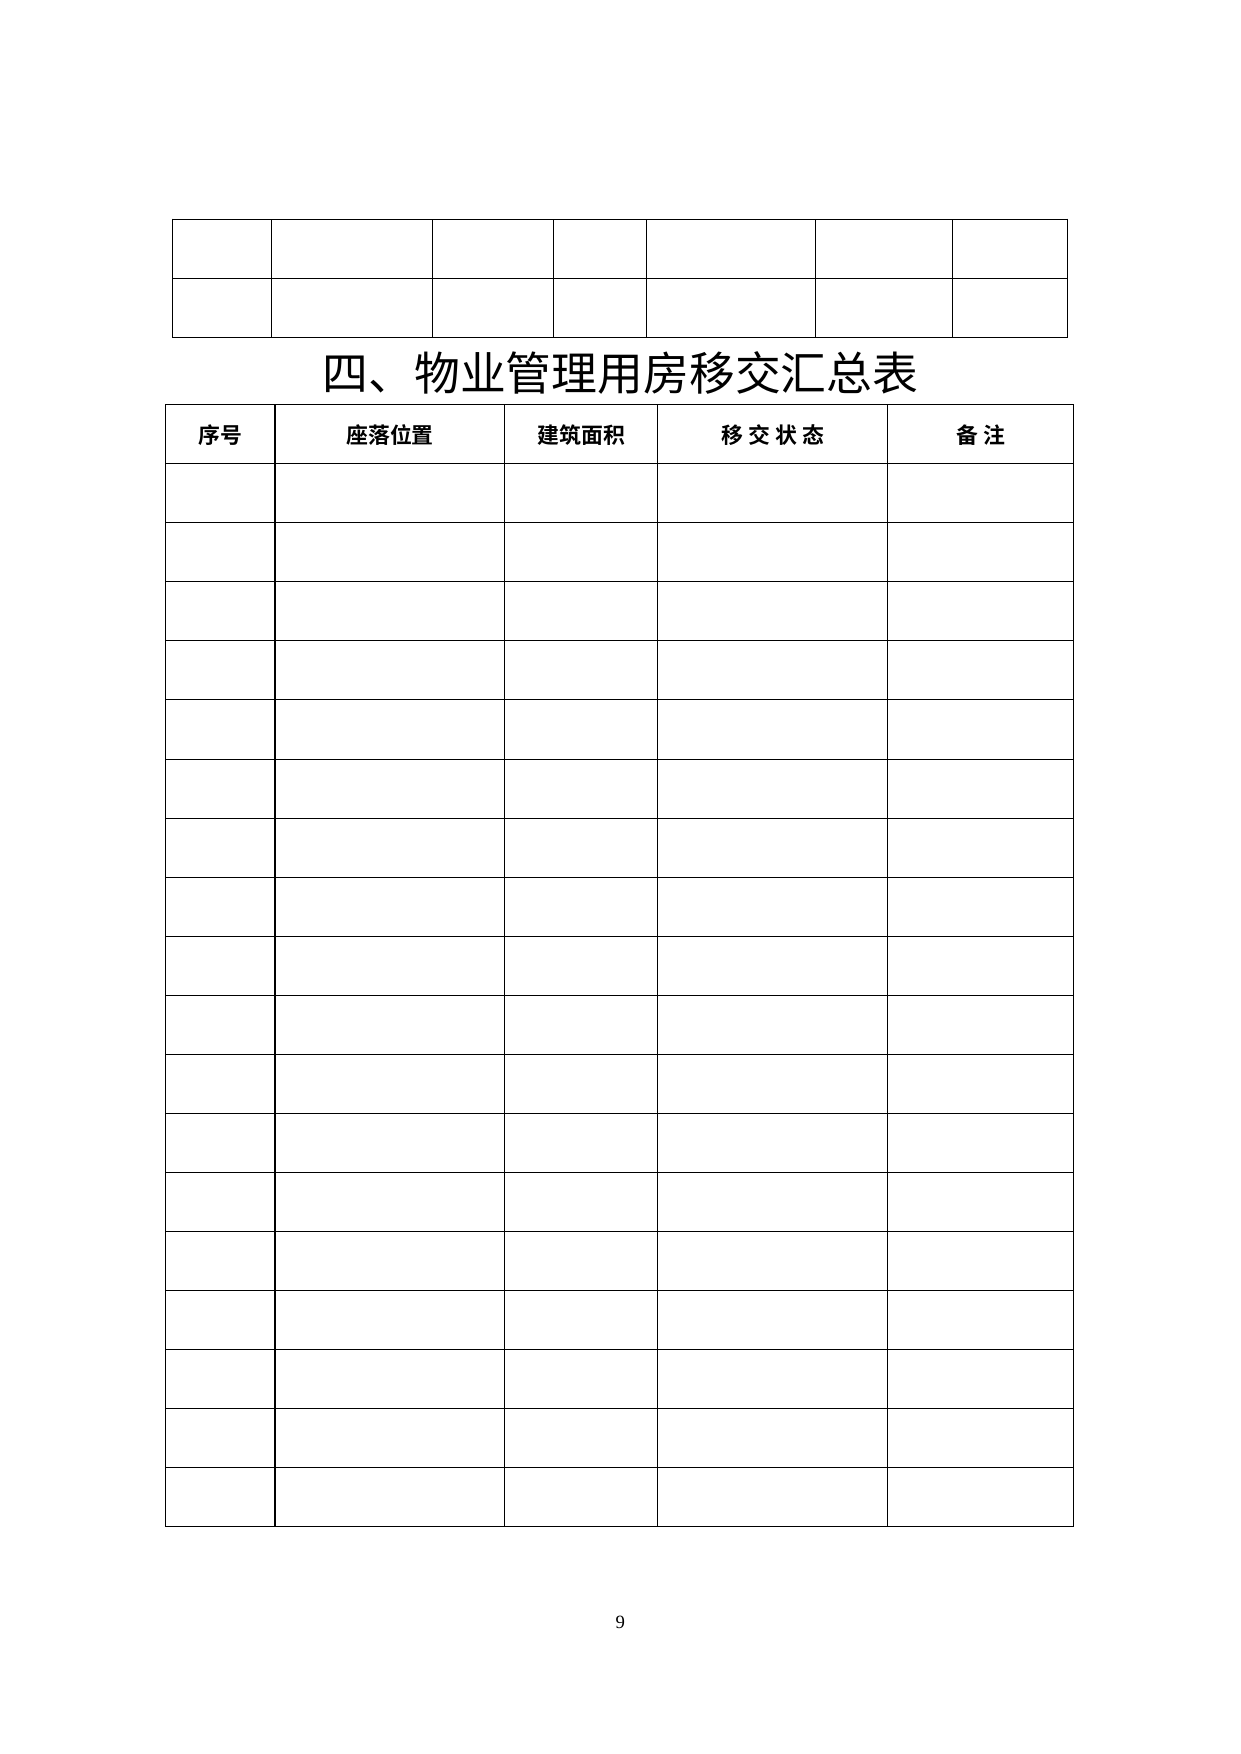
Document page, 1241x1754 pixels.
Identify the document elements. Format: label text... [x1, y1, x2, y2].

table_cell [658, 1055, 887, 1113]
table_cell [166, 1114, 274, 1172]
table_cell [166, 1468, 274, 1526]
table_cell [888, 523, 1073, 581]
table_cell [888, 996, 1073, 1054]
table_cell [276, 1114, 504, 1172]
table_cell [505, 1114, 657, 1172]
table_cell [173, 220, 271, 278]
table_cell [953, 220, 1067, 278]
table_cell [276, 1232, 504, 1290]
table_cell [888, 1291, 1073, 1349]
table_cell [276, 760, 504, 817]
table_cell [505, 523, 657, 581]
table_cell [658, 1232, 887, 1290]
table_cell [658, 700, 887, 758]
table_header 座落位置 [276, 405, 504, 463]
table_cell [272, 220, 432, 278]
table_cell [888, 1114, 1073, 1172]
table_cell [166, 1291, 274, 1349]
table_cell [647, 220, 815, 278]
table_cell [658, 1350, 887, 1408]
table_cell [888, 1055, 1073, 1113]
table_cell [276, 819, 504, 877]
table_cell [505, 582, 657, 640]
table_cell [166, 1350, 274, 1408]
table_cell [658, 760, 887, 817]
table_cell [166, 1055, 274, 1113]
table_cell [505, 1409, 657, 1467]
table_cell [166, 464, 274, 522]
table_cell [276, 1409, 504, 1467]
table_cell [888, 1409, 1073, 1467]
table_header 序号 [166, 405, 274, 463]
table_cell [505, 996, 657, 1054]
table_cell [276, 1173, 504, 1231]
table_cell [166, 523, 274, 581]
table_cell [276, 1350, 504, 1408]
table_cell [276, 1055, 504, 1113]
table_cell [505, 1291, 657, 1349]
table_cell [658, 1468, 887, 1526]
table_cell [276, 1291, 504, 1349]
table_cell [658, 641, 887, 699]
table_cell [888, 1173, 1073, 1231]
table_cell [166, 1173, 274, 1231]
table_cell [505, 937, 657, 995]
table_cell [276, 582, 504, 640]
table_cell [276, 996, 504, 1054]
table_cell [554, 220, 646, 278]
table_cell [505, 464, 657, 522]
table_cell [166, 760, 274, 817]
table_cell [276, 464, 504, 522]
table_cell [658, 464, 887, 522]
table_cell [433, 279, 553, 337]
table_cell [658, 996, 887, 1054]
table_cell [166, 819, 274, 877]
table_cell [658, 878, 887, 936]
table_cell [888, 582, 1073, 640]
table_cell [658, 937, 887, 995]
table_cell [276, 641, 504, 699]
table_cell [888, 760, 1073, 817]
table_cell [554, 279, 646, 337]
table_cell [888, 1350, 1073, 1408]
table_cell [658, 1291, 887, 1349]
table_cell [166, 582, 274, 640]
table_cell [505, 1350, 657, 1408]
table_cell [658, 1114, 887, 1172]
table_cell [816, 220, 952, 278]
table_cell [647, 279, 815, 337]
table_header 移 交 状 态 [658, 405, 887, 463]
table_cell [953, 279, 1067, 337]
table_cell [276, 523, 504, 581]
table_cell [166, 937, 274, 995]
table_cell [888, 1232, 1073, 1290]
table_cell [888, 641, 1073, 699]
table_cell [276, 1468, 504, 1526]
table_cell [505, 1173, 657, 1231]
table_cell [816, 279, 952, 337]
table_cell [658, 582, 887, 640]
table_cell [658, 1409, 887, 1467]
table_cell [166, 1232, 274, 1290]
table_cell [505, 700, 657, 758]
table_cell [166, 641, 274, 699]
table_cell [433, 220, 553, 278]
table_cell [272, 279, 432, 337]
table_cell [888, 464, 1073, 522]
table_cell [888, 819, 1073, 877]
table_cell [505, 1055, 657, 1113]
table_header 建筑面积 [505, 405, 657, 463]
table_cell [888, 700, 1073, 758]
table_cell [505, 1232, 657, 1290]
table_cell [658, 1173, 887, 1231]
table_cell [276, 878, 504, 936]
table_cell [166, 878, 274, 936]
table_cell [658, 523, 887, 581]
table_cell [505, 1468, 657, 1526]
table_cell [505, 641, 657, 699]
table_cell [276, 937, 504, 995]
table_cell [276, 700, 504, 758]
table_cell [173, 279, 271, 337]
table_cell [888, 937, 1073, 995]
table_header 备 注 [888, 405, 1073, 463]
table_cell [505, 878, 657, 936]
table_cell [166, 700, 274, 758]
table_cell [888, 878, 1073, 936]
table_cell [166, 996, 274, 1054]
table_cell [505, 819, 657, 877]
table_cell [658, 819, 887, 877]
table_cell [888, 1468, 1073, 1526]
table_cell [166, 1409, 274, 1467]
text 四、物业管理用房移交汇总表 [165, 338, 1075, 404]
table_cell [505, 760, 657, 817]
